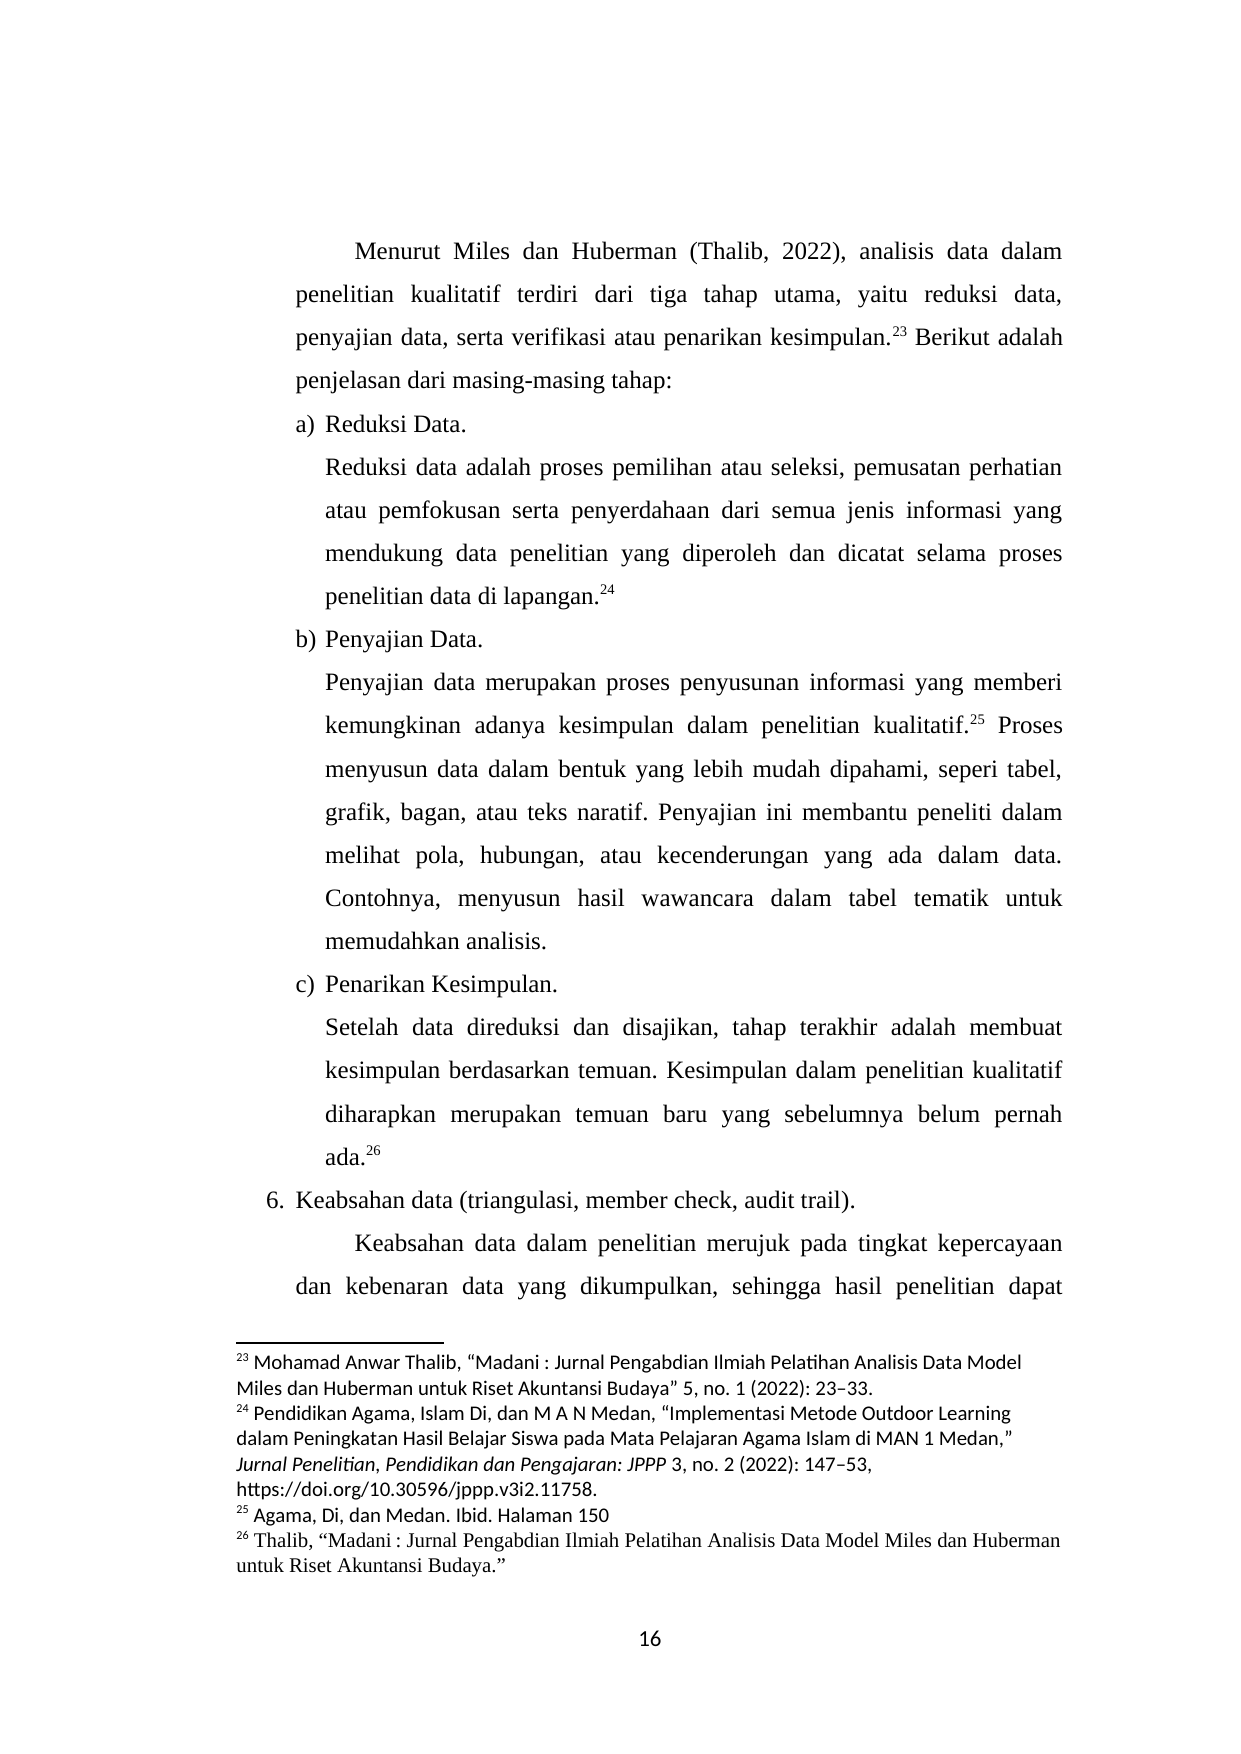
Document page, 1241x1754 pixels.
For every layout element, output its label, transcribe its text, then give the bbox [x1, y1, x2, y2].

list Penarikan Kesimpulan. [295, 969, 1063, 998]
list Menurut Miles dan Huberman (Thalib, 2022), analisis data dalam penelitian kualitatif terdiri dari tiga tahap utama, yaitu reduksi data, penyajian data, serta verifikasi atau penarikan kesimpulan. Berikut adalah penjelasan dari masing-masing tahap: [295, 236, 1063, 394]
list Penyajian Data. [295, 624, 1063, 653]
list Setelah data direduksi dan disajikan, tahap terakhir adalah membuat kesimpulan berdasarkan temuan. Kesimpulan dalam penelitian kualitatif diharapkan merupakan temuan baru yang sebelumnya belum pernah ada. [325, 1012, 1063, 1171]
list Reduksi data adalah proses pemilihan atau seleksi, pemusatan perhatian atau pemfokusan serta penyerdahaan dari semua jenis informasi yang mendukung data penelitian yang diperoleh dan dicatat selama proses penelitian data di lapangan. [325, 452, 1063, 610]
list Reduksi Data. [295, 409, 1063, 437]
list Keabsahan data (triangulasi, member check, audit trail). [266, 1185, 1063, 1214]
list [295, 1228, 1063, 1300]
list Penyajian data merupakan proses penyusunan informasi yang memberi kemungkinan adanya kesimpulan dalam penelitian kualitatif. Proses menyusun data dalam bentuk yang lebih mudah dipahami, seperi tabel, grafik, bagan, atau teks naratif. Penyajian ini membantu peneliti dalam melihat pola, hubungan, atau kecenderungan yang ada dalam data. Contohnya, menyusun hasil wawancara dalam tabel tematik untuk memudahkan analisis. [325, 667, 1063, 955]
